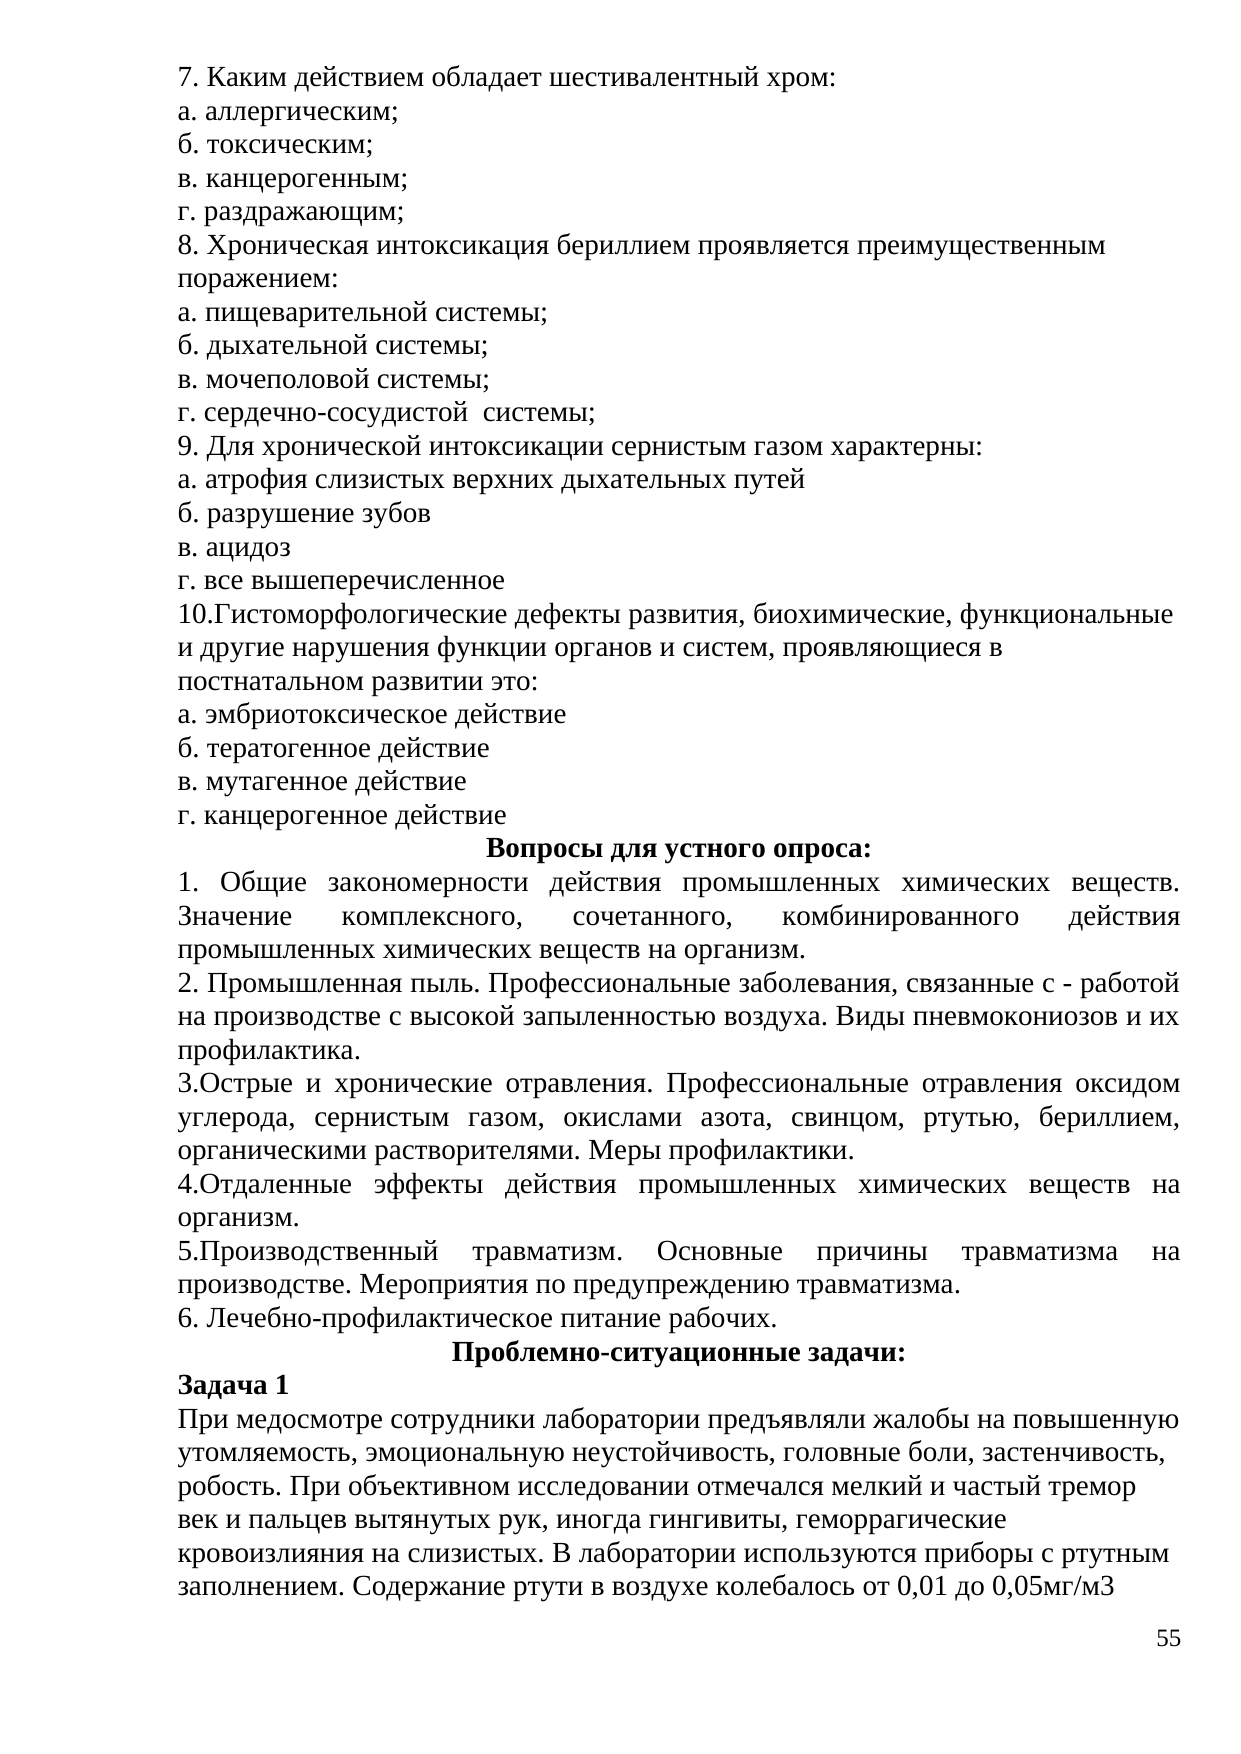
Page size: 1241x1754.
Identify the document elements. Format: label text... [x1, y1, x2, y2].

text б. тератогенное действие [177, 730, 1181, 763]
text в. ацидоз [177, 529, 1181, 562]
text а. пищеварительной системы; [177, 294, 1181, 327]
text Проблемно-ситуационные задачи: [118, 1334, 1181, 1367]
text 7. Каким действием обладает шестивалентный хром: [177, 59, 1181, 93]
text Задача 1 [118, 1367, 1181, 1401]
text в. мочеполовой системы; [177, 361, 1181, 394]
text 8. Хроническая интоксикация бериллием проявляется преимущественным поражением: [177, 227, 1181, 294]
text г. канцерогенное действие [177, 797, 1181, 831]
list 3.Острые и хронические отравления. Профессиональные отравления оксидом углерода, сернистым газом, окислами азота, свинцом, ртутью, бериллием, органическими растворителями. Меры профилактики. [177, 1065, 1181, 1166]
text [177, 1401, 1181, 1602]
list 5.Производственный травматизм. Основные причины травматизма на производстве. Мероприятия по предупреждению травматизма. [177, 1233, 1181, 1300]
text а. эмбриотоксическое действие [177, 696, 1181, 730]
list 4.Отдаленные эффекты действия промышленных химических веществ на организм. [177, 1166, 1181, 1233]
text б. токсическим; [177, 126, 1181, 160]
text в. канцерогенным; [177, 160, 1181, 193]
text 9. Для хронической интоксикации сернистым газом характерны: [177, 428, 1181, 462]
list Вопросы для устного опроса: [177, 831, 1181, 864]
text б. разрушение зубов [177, 495, 1181, 529]
list 6. Лечебно-профилактическое питание рабочих. [177, 1300, 1181, 1334]
text 10.Гистоморфологические дефекты развития, биохимические, функциональные и другие нарушения функции органов и систем, проявляющиеся в постнатальном развитии это: [177, 596, 1181, 696]
text г. сердечно-сосудистой системы; [177, 394, 1181, 428]
text а. атрофия слизистых верхних дыхательных путей [177, 462, 1181, 495]
text г. раздражающим; [177, 193, 1181, 227]
text г. все вышеперечисленное [177, 562, 1181, 596]
list 2. Промышленная пыль. Профессиональные заболевания, связанные с - работой на производстве с высокой запыленностью воздуха. Виды пневмокониозов и их профилактика. [177, 965, 1181, 1065]
text в. мутагенное действие [177, 763, 1181, 797]
text а. аллергическим; [177, 93, 1181, 126]
list 1. Общие закономерности действия промышленных химических веществ. Значение комплексного, сочетанного, комбинированного действия промышленных химических веществ на организм. [177, 864, 1181, 965]
text б. дыхательной системы; [177, 327, 1181, 361]
